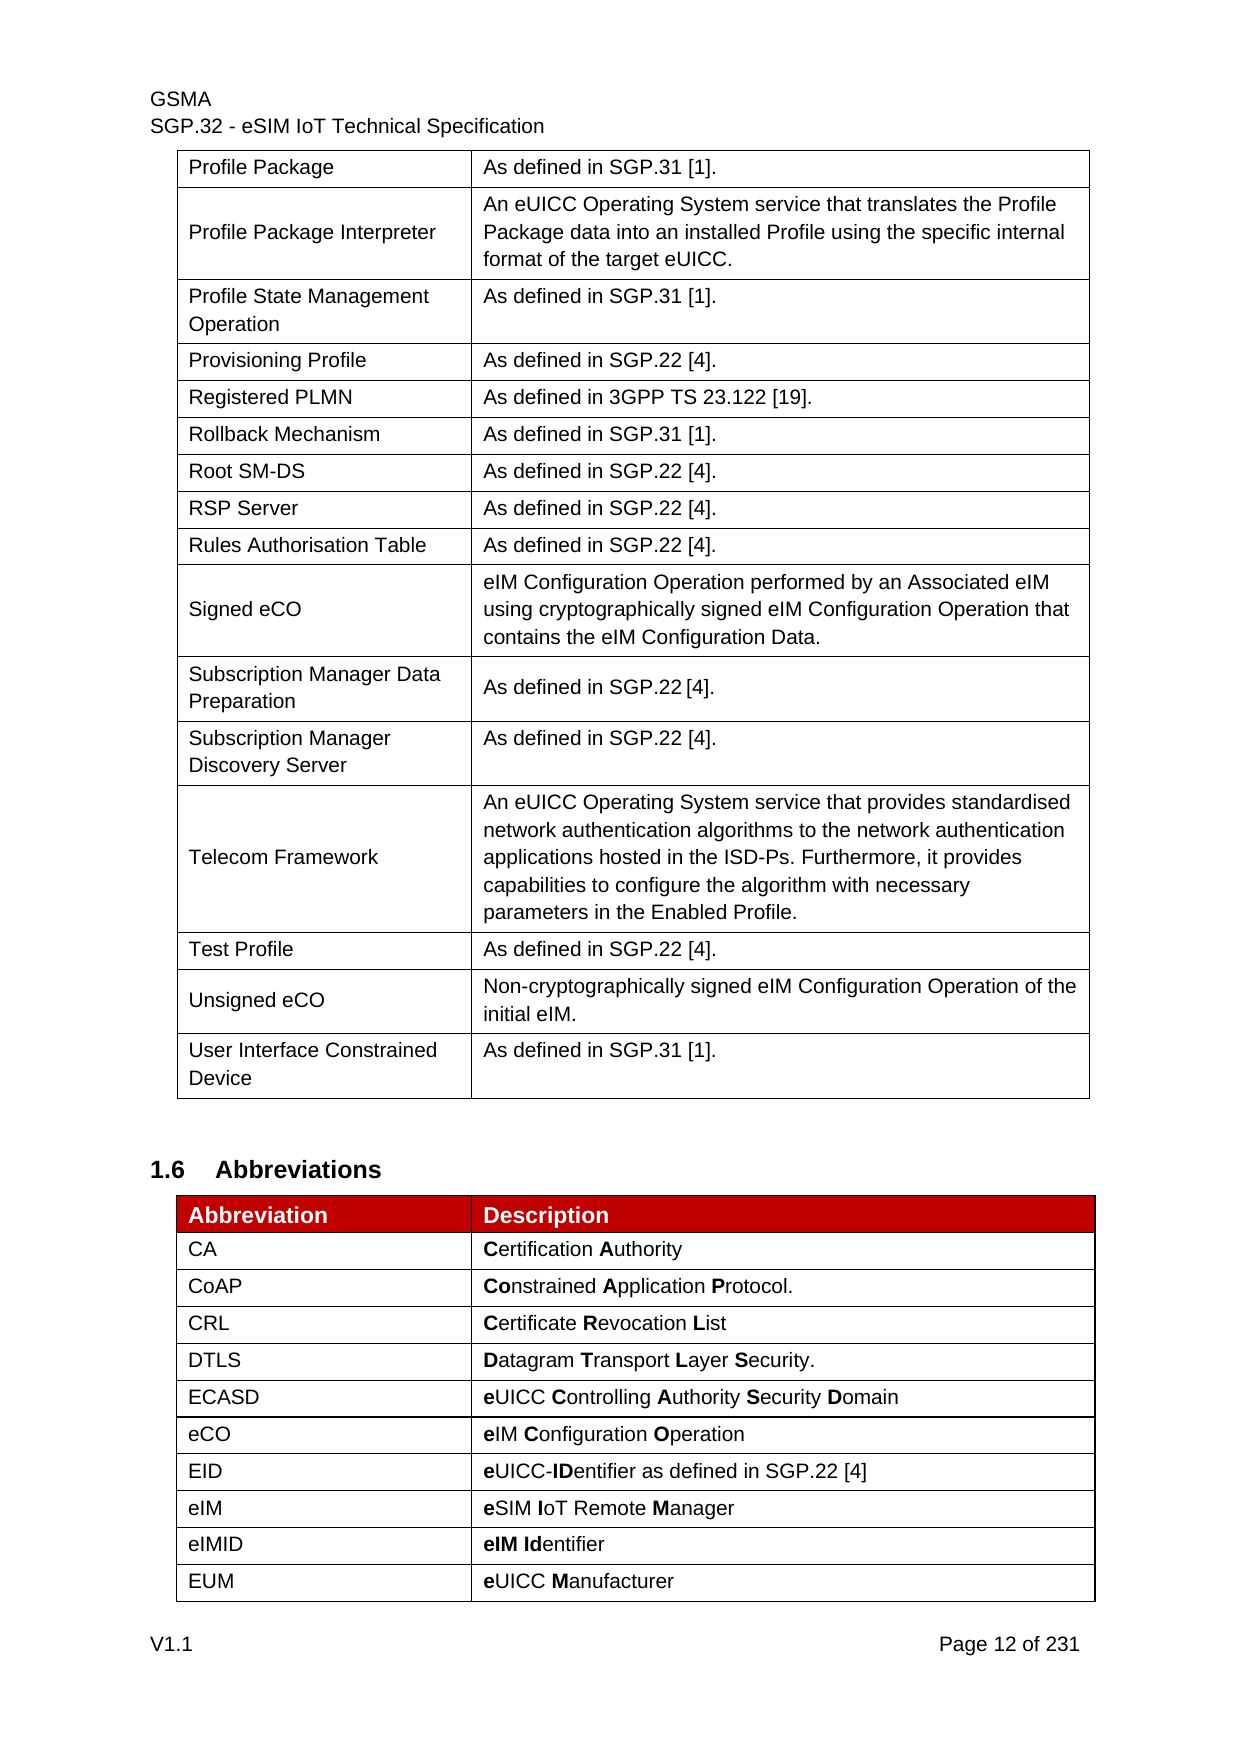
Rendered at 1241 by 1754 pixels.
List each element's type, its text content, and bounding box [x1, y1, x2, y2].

subtitle Abbreviations [150, 1155, 1090, 1184]
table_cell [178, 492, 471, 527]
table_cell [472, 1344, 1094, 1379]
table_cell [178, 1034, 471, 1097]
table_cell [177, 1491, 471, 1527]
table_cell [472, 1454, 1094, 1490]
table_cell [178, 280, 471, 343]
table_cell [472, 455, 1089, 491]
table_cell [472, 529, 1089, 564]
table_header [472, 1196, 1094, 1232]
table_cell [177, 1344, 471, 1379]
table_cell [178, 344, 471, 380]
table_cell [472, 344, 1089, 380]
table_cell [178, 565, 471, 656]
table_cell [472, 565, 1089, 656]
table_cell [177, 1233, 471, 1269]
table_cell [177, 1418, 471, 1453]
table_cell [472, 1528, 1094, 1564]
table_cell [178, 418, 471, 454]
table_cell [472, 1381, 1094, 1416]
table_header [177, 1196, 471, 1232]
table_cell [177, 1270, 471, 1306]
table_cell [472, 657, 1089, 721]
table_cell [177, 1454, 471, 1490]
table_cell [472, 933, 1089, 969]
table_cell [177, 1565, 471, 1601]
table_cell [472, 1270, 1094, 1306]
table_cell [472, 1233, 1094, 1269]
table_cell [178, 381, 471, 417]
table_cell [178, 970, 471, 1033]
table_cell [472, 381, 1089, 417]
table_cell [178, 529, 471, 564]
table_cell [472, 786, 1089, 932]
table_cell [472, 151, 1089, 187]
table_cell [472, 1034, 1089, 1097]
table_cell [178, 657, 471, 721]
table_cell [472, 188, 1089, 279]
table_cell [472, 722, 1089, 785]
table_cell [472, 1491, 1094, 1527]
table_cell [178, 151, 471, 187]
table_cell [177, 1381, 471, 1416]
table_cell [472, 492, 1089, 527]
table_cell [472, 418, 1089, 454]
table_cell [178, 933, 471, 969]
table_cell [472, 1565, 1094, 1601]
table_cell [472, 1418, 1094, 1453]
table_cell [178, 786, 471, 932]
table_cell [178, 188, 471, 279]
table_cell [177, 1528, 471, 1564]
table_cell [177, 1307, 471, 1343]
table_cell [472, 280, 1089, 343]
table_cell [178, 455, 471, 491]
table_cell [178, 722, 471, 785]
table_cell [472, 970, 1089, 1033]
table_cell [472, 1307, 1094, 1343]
